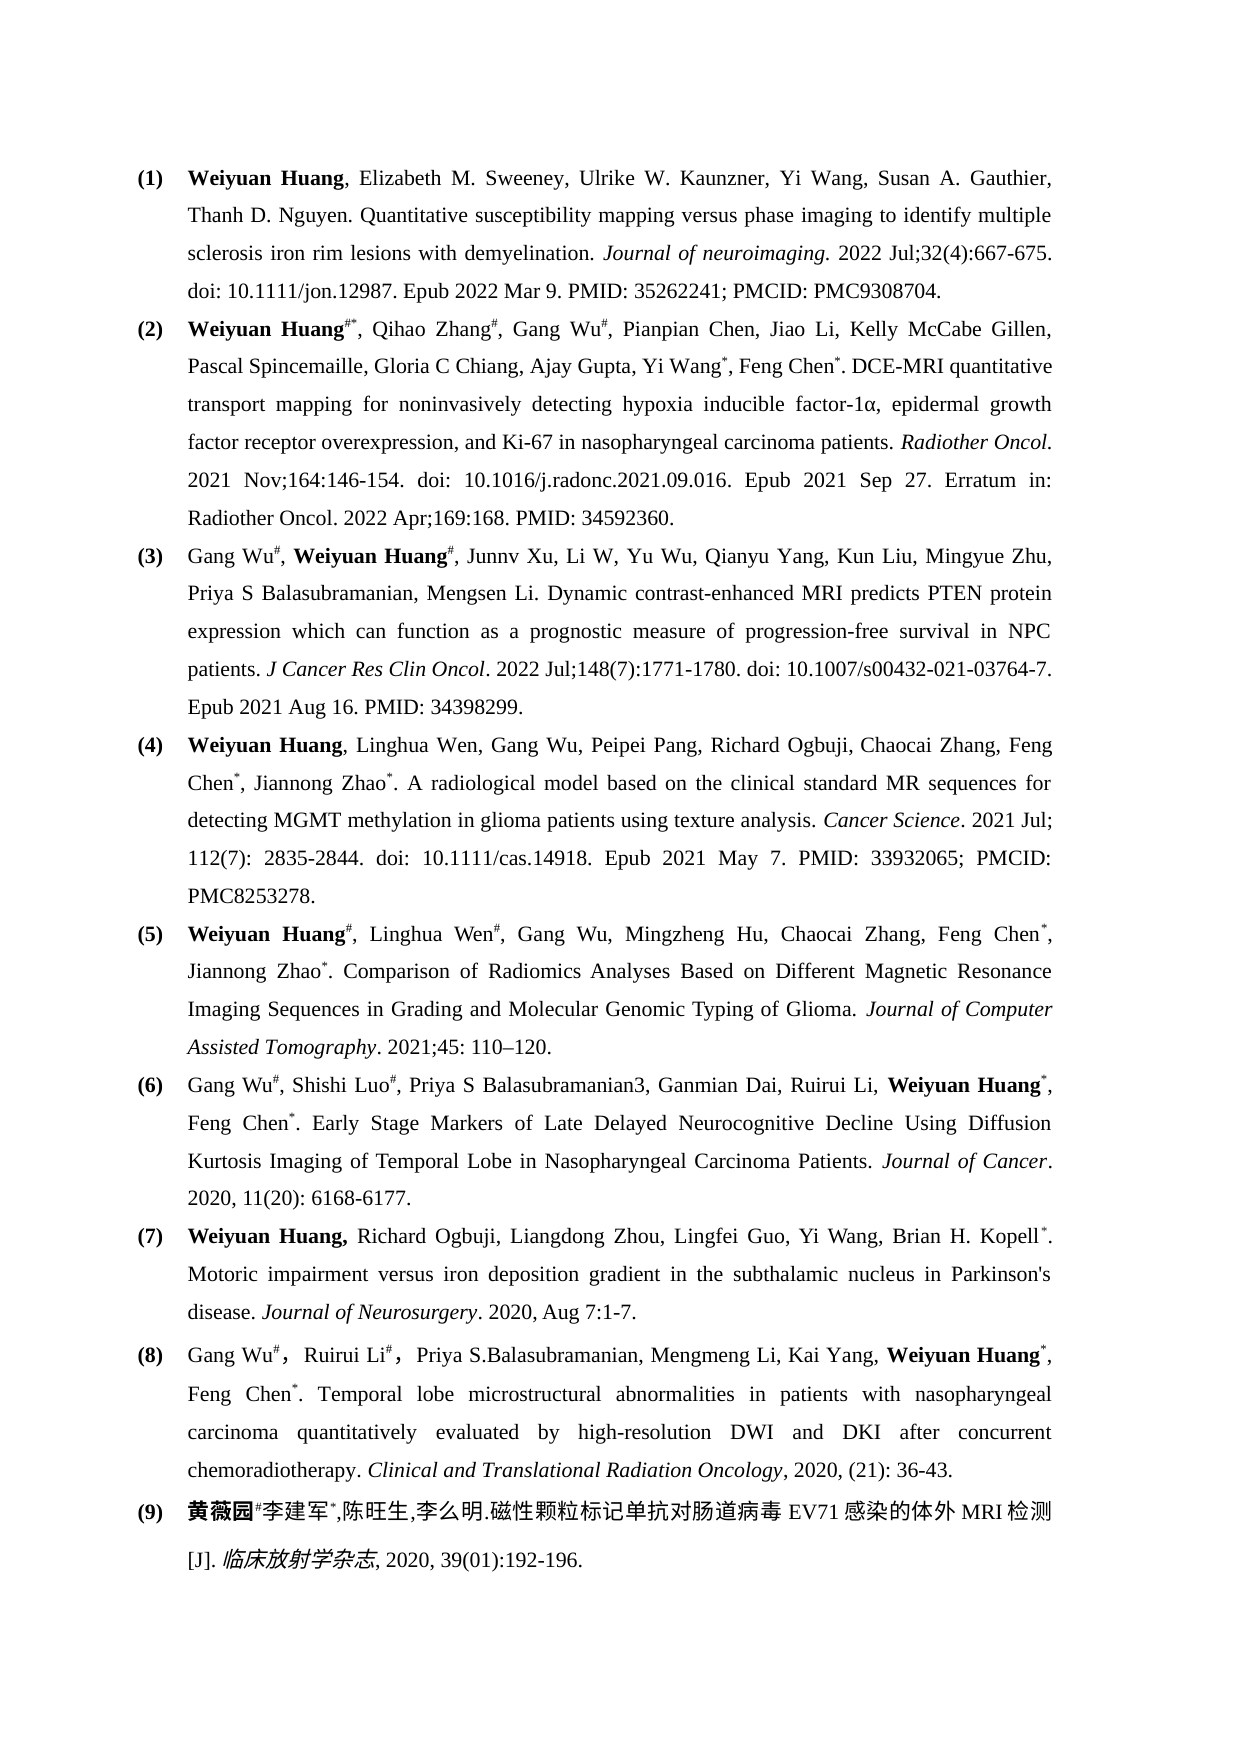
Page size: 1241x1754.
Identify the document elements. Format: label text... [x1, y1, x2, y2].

list 黄薇园#李建军*,陈旺生,李么明.磁性颗粒标记单抗对肠道病毒EV71感染的体外MRI检测[J]. 临床放射学杂志, 2020, 39(01):192-196. [137, 1494, 1053, 1573]
list Weiyuan Huang#, Linghua Wen#, Gang Wu, Mingzheng Hu, Chaocai Zhang, Feng Chen*, Jiannong Zhao*. Comparison of Radiomics Analyses Based on Different Magnetic Resonance Imaging Sequences in Grading and Molecular Genomic Typing of Glioma. Journal of Computer Assisted Tomography. 2021;45: 110–120. [137, 921, 1053, 1059]
list Weiyuan Huang, Richard Ogbuji, Liangdong Zhou, Lingfei Guo, Yi Wang, Brian H. Kopell*. Motoric impairment versus iron deposition gradient in the subthalamic nucleus in Parkinson's disease. Journal of Neurosurgery. 2020, Aug 7:1-7. [137, 1223, 1053, 1324]
list Weiyuan Huang, Elizabeth M. Sweeney, Ulrike W. Kaunzner, Yi Wang, Susan A. Gauthier, Thanh D. Nguyen. Quantitative susceptibility mapping versus phase imaging to identify multiple sclerosis iron rim lesions with demyelination. Journal of neuroimaging. 2022 Jul;32(4):667-675. doi: 10.1111/jon.12987. Epub 2022 Mar 9. PMID: 35262241; PMCID: PMC9308704. [137, 164, 1053, 303]
list Weiyuan Huang#*, Qihao Zhang#, Gang Wu#, Pianpian Chen, Jiao Li, Kelly McCabe Gillen, Pascal Spincemaille, Gloria C Chiang, Ajay Gupta, Yi Wang*, Feng Chen*. DCE-MRI quantitative transport mapping for noninvasively detecting hypoxia inducible factor-1α, epidermal growth factor receptor overexpression, and Ki-67 in nasopharyngeal carcinoma patients. Radiother Oncol. 2021 Nov;164:146-154. doi: 10.1016/j.radonc.2021.09.016. Epub 2021 Sep 27. Erratum in: Radiother Oncol. 2022 Apr;169:168. PMID: 34592360. [137, 316, 1053, 530]
list Gang Wu#, Weiyuan Huang#, Junnv Xu, Li W, Yu Wu, Qianyu Yang, Kun Liu, Mingyue Zhu, Priya S Balasubramanian, Mengsen Li. Dynamic contrast-enhanced MRI predicts PTEN protein expression which can function as a prognostic measure of progression-free survival in NPC patients. J Cancer Res Clin Oncol. 2022 Jul;148(7):1771-1780. doi: 10.1007/s00432-021-03764-7. Epub 2021 Aug 16. PMID: 34398299. [137, 543, 1053, 719]
list Gang Wu#，Ruirui Li#，Priya S.Balasubramanian, Mengmeng Li, Kai Yang, Weiyuan Huang*, Feng Chen*. Temporal lobe microstructural abnormalities in patients with nasopharyngeal carcinoma quantitatively evaluated by high-resolution DWI and DKI after concurrent chemoradiotherapy. Clinical and Translational Radiation Oncology, 2020, (21): 36-43. [137, 1337, 1053, 1482]
list Weiyuan Huang, Linghua Wen, Gang Wu, Peipei Pang, Richard Ogbuji, Chaocai Zhang, Feng Chen*, Jiannong Zhao*. A radiological model based on the clinical standard MR sequences for detecting MGMT methylation in glioma patients using texture analysis. Cancer Science. 2021 Jul; 112(7): 2835-2844. doi: 10.1111/cas.14918. Epub 2021 May 7. PMID: 33932065; PMCID: PMC8253278. [137, 732, 1053, 908]
list Gang Wu#, Shishi Luo#, Priya S Balasubramanian3, Ganmian Dai, Ruirui Li, Weiyuan Huang*, Feng Chen*. Early Stage Markers of Late Delayed Neurocognitive Decline Using Diffusion Kurtosis Imaging of Temporal Lobe in Nasopharyngeal Carcinoma Patients. Journal of Cancer. 2020, 11(20): 6168-6177. [137, 1072, 1053, 1211]
